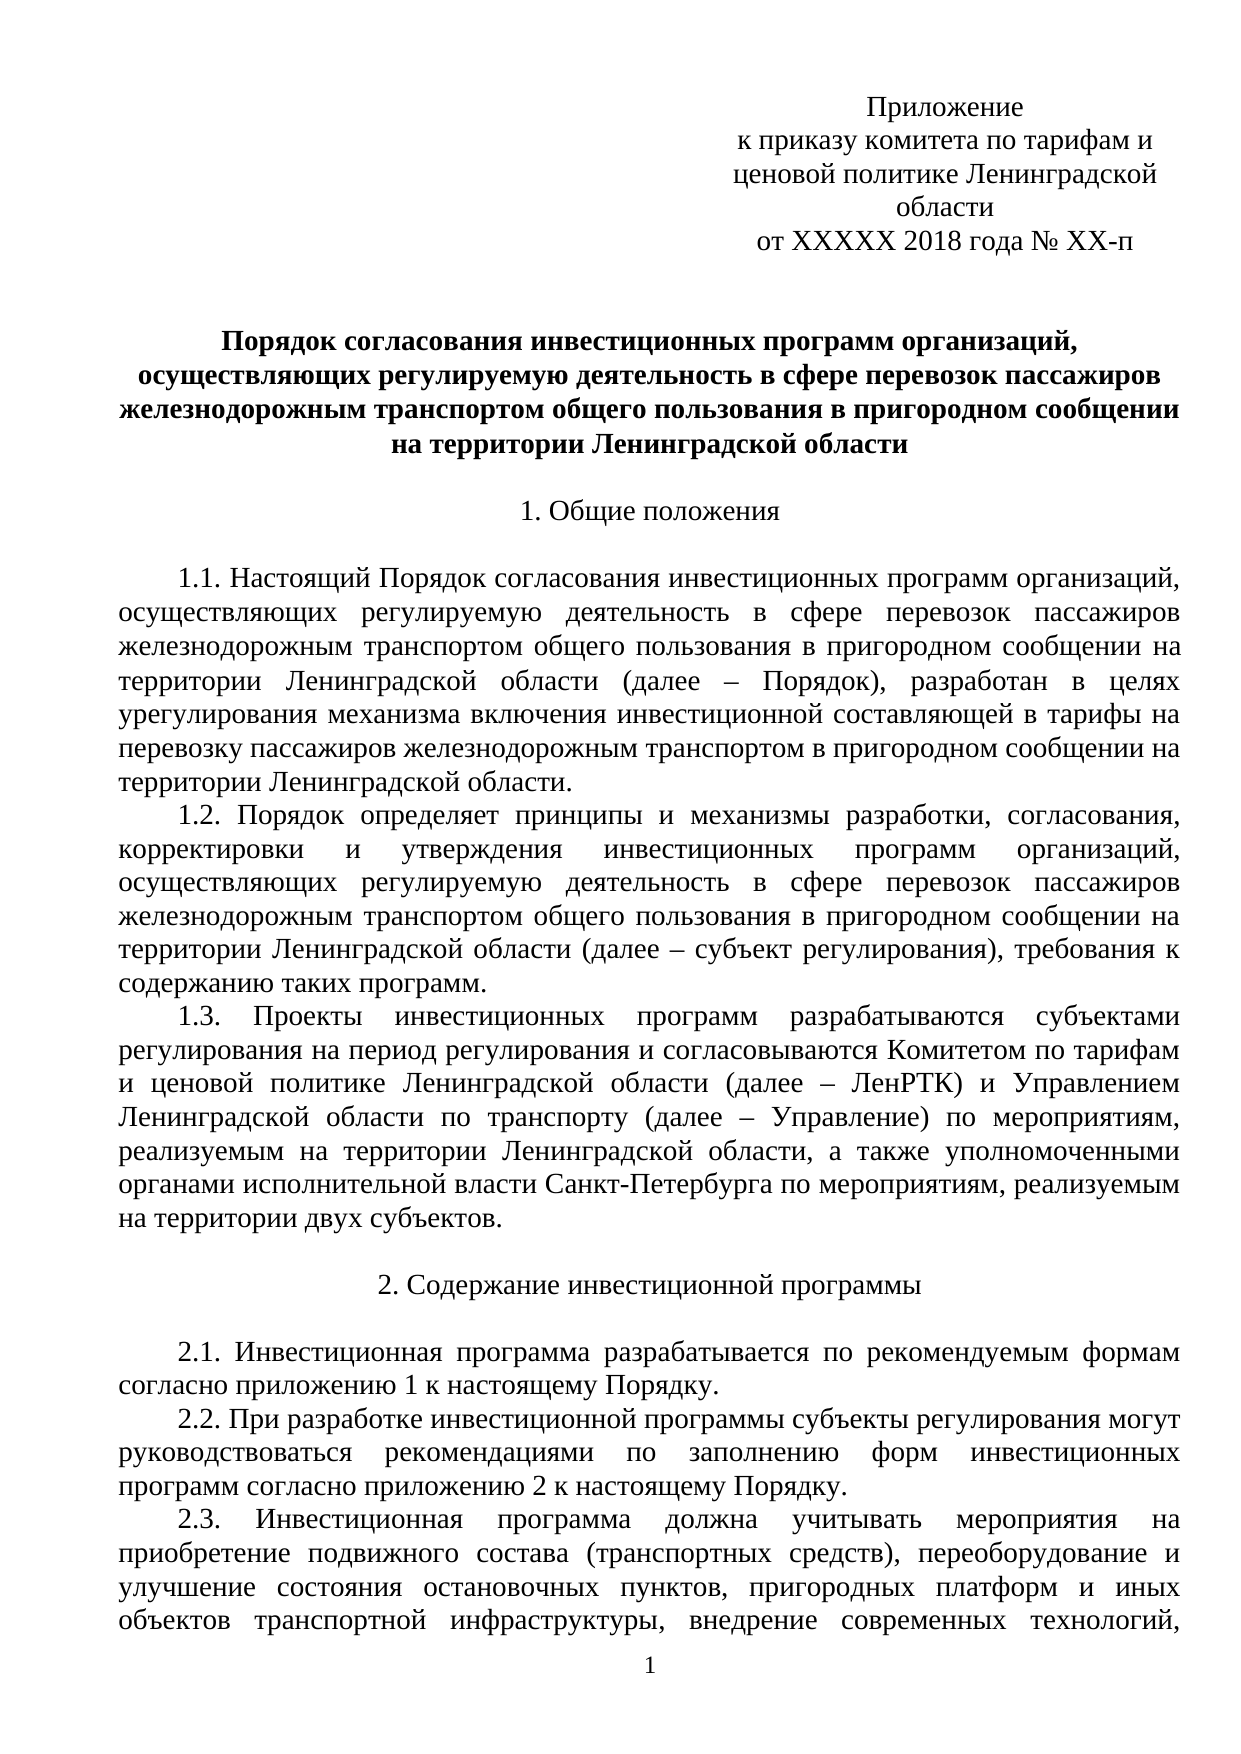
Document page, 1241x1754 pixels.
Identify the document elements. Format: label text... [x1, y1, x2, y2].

text 2.2. При разработке инвестиционной программы субъекты регулирования могут руководствоваться рекомендациями по заполнению форм инвестиционных программ согласно приложению 2 к настоящему Порядку. [118, 1401, 1181, 1502]
text 2. Содержание инвестиционной программы [118, 1267, 1181, 1300]
text к приказу комитета по тарифам и ценовой политике Ленинградской области [709, 122, 1181, 223]
text 1.3. Проекты инвестиционных программ разрабатываются субъектами регулирования на период регулирования и согласовываются Комитетом по тарифам и ценовой политике Ленинградской области (далее – ЛенРТК) и Управлением Ленинградской области по транспорту (далее – Управление) по мероприятиям, реализуемым на территории Ленинградской области, а также уполномоченными органами исполнительной власти Санкт-Петербурга по мероприятиям, реализуемым на территории двух субъектов. [118, 998, 1181, 1233]
text 1.2. Порядок определяет принципы и механизмы разработки, согласования, корректировки и утверждения инвестиционных программ организаций, осуществляющих регулируемую деятельность в сфере перевозок пассажиров железнодорожным транспортом общего пользования в пригородном сообщении на территории Ленинградской области (далее – субъект регулирования), требования к содержанию таких программ. [118, 797, 1181, 998]
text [118, 1502, 1181, 1636]
text от ХХХХХ 2018 года № ХХ-п [709, 223, 1181, 256]
text 1. Общие положения [118, 493, 1181, 527]
text Приложение [709, 89, 1181, 122]
text 1.1. Настоящий Порядок согласования инвестиционных программ организаций, осуществляющих регулируемую деятельность в сфере перевозок пассажиров железнодорожным транспортом общего пользования в пригородном сообщении на территории Ленинградской области (далее – Порядок), разработан в целях урегулирования механизма включения инвестиционной составляющей в тарифы на перевозку пассажиров железнодорожным транспортом в пригородном сообщении на территории Ленинградской области. [118, 560, 1181, 797]
text 2.1. Инвестиционная программа разрабатывается по рекомендуемым формам согласно приложению 1 к настоящему Порядку. [118, 1334, 1181, 1401]
text Порядок согласования инвестиционных программ организаций, осуществляющих регулируемую деятельность в сфере перевозок пассажиров железнодорожным транспортом общего пользования в пригородном сообщении на территории Ленинградской области [118, 323, 1181, 460]
